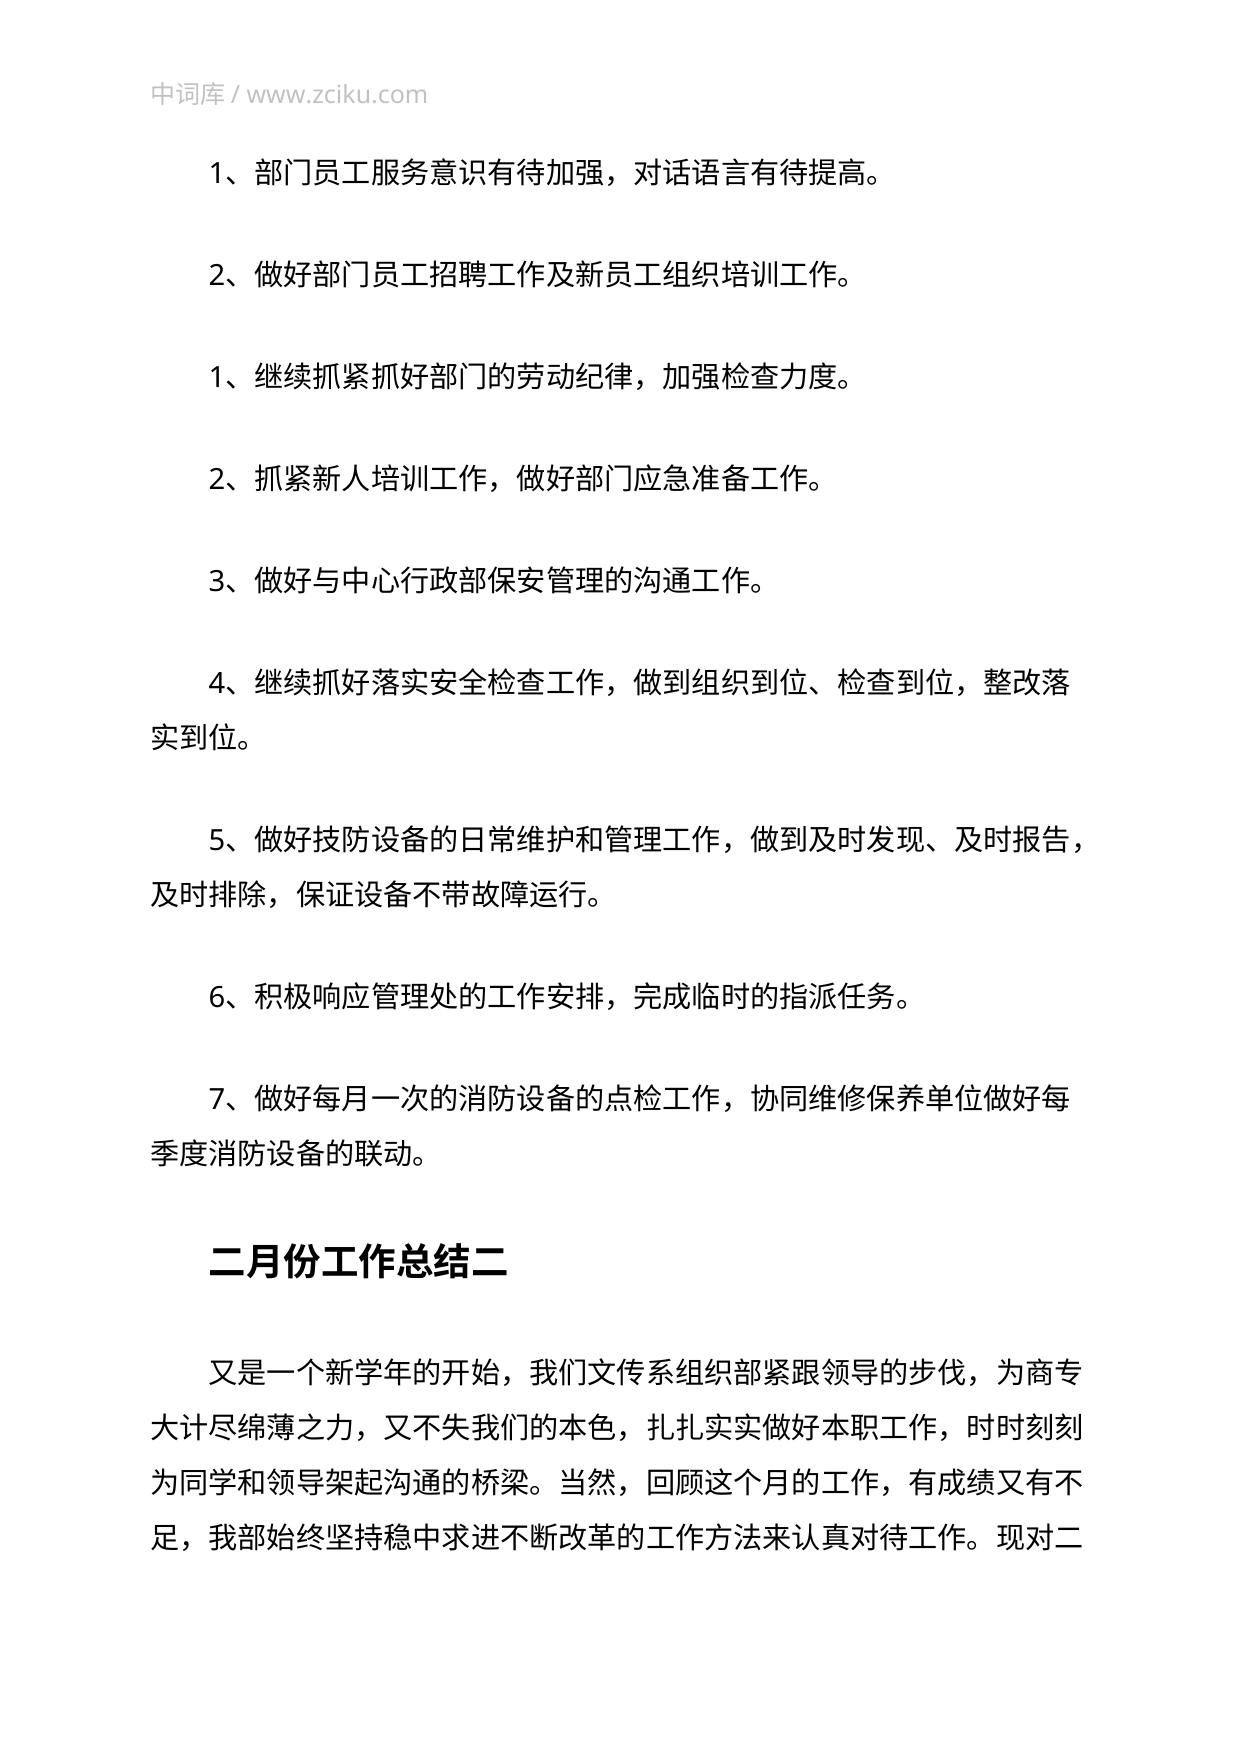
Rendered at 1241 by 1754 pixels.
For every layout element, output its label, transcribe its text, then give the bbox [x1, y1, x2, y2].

text 7、做好每月一次的消防设备的点检工作，协同维修保养单位做好每季度消防设备的联动。 [150, 1075, 1090, 1173]
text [150, 1349, 1090, 1557]
text 6、积极响应管理处的工作安排，完成临时的指派任务。 [150, 973, 1090, 1016]
text 5、做好技防设备的日常维护和管理工作，做到及时发现、及时报告，及时排除，保证设备不带故障运行。 [150, 817, 1090, 914]
text 二月份工作总结二 [150, 1232, 1090, 1286]
text 1、部门员工服务意识有待加强，对话语言有待提高。 [150, 150, 1090, 192]
text 2、抓紧新人培训工作，做好部门应急准备工作。 [150, 456, 1090, 498]
text 1、继续抓紧抓好部门的劳动纪律，加强检查力度。 [150, 354, 1090, 396]
text 2、做好部门员工招聘工作及新员工组织培训工作。 [150, 252, 1090, 294]
text 4、继续抓好落实安全检查工作，做到组织到位、检查到位，整改落实到位。 [150, 660, 1090, 757]
text 3、做好与中心行政部保安管理的沟通工作。 [150, 558, 1090, 600]
